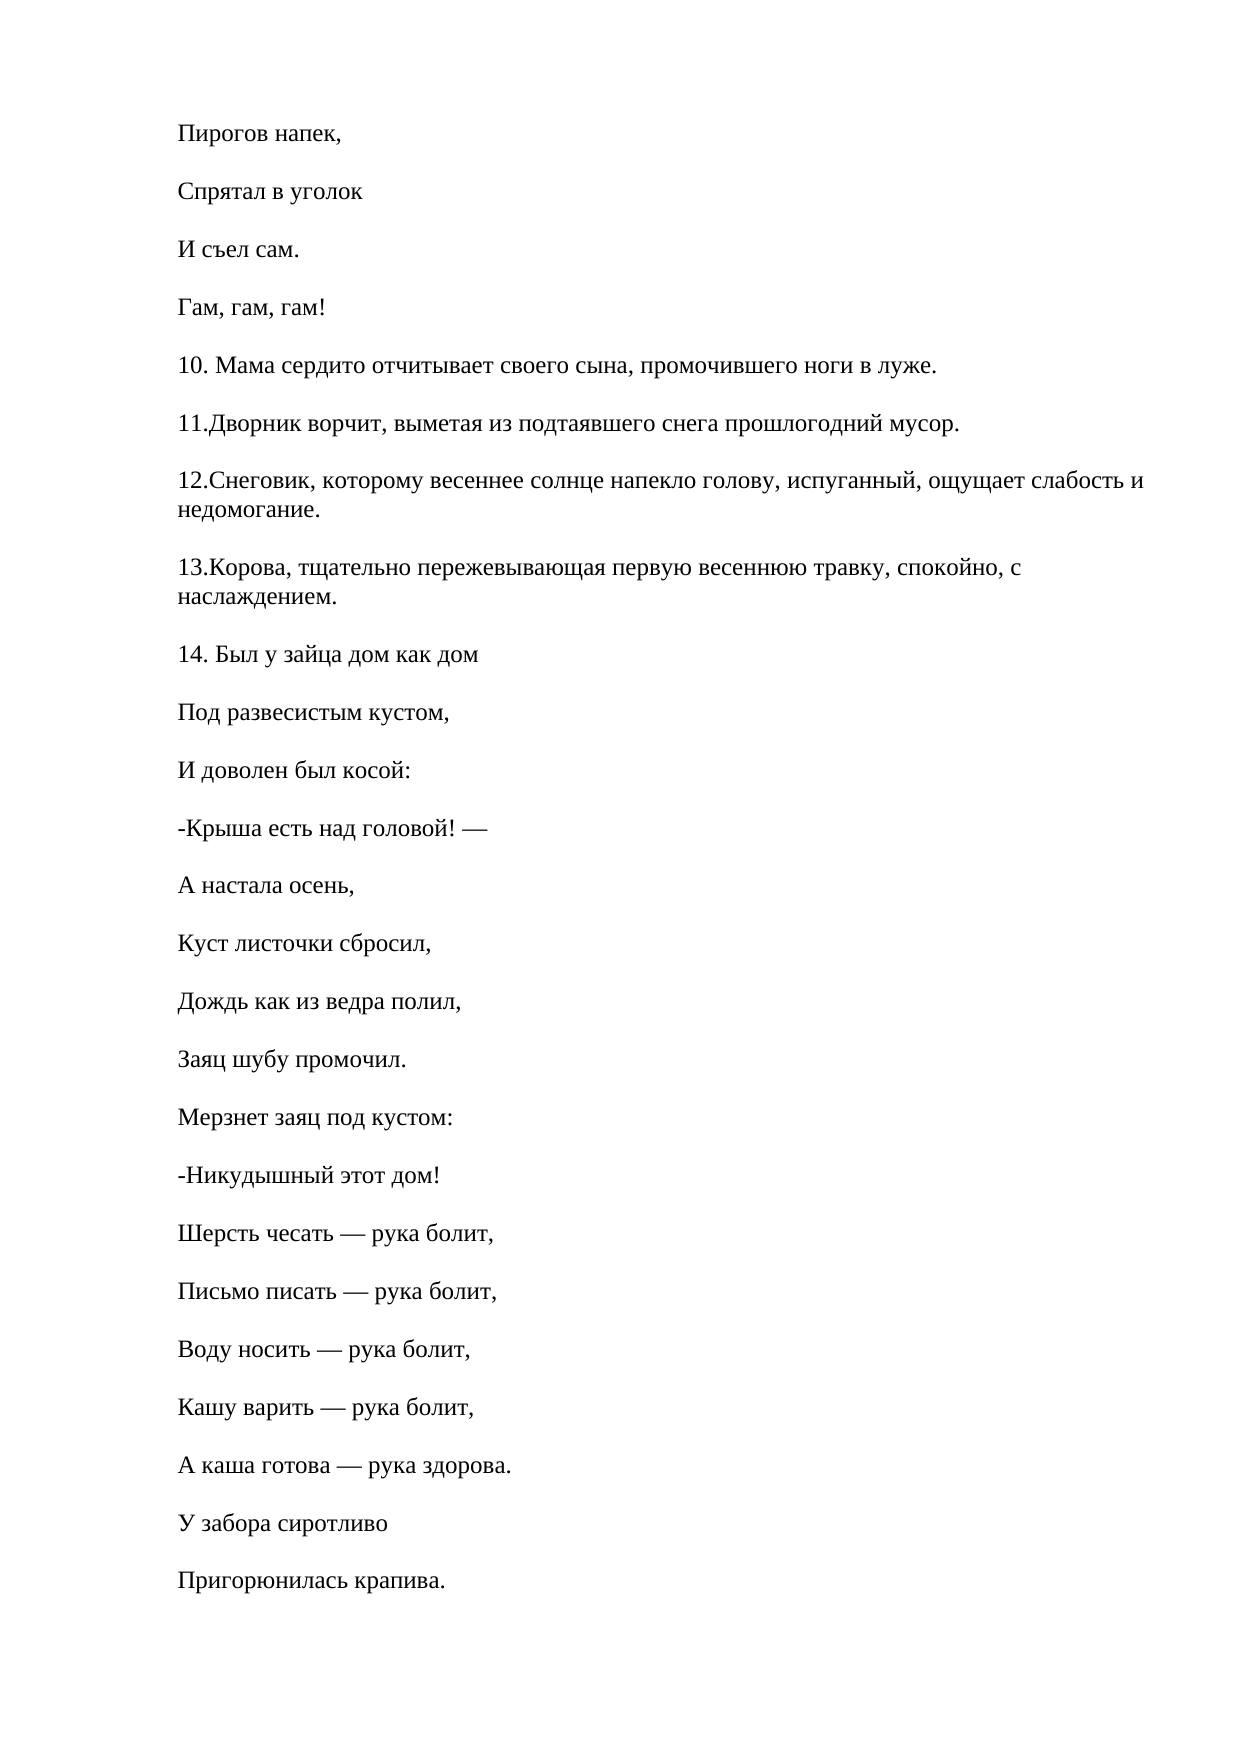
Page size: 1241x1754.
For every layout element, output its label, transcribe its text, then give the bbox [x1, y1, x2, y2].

text У забора сиротливо [177, 1508, 1152, 1536]
text Заяц шубу промочил. [177, 1044, 1152, 1073]
text 10. Мама сердито отчитывает своего сына, промочившего ноги в луже. [177, 350, 1152, 378]
text Кашу варить — рука болит, [177, 1392, 1152, 1421]
text Куст листочки сбросил, [177, 928, 1152, 957]
text Пригорюнилась крапива. [177, 1566, 1152, 1594]
text Воду носить — рука болит, [177, 1334, 1152, 1363]
text Дождь как из ведра полил, [177, 986, 1152, 1015]
text 12.Снеговик, которому весеннее солнце напекло голову, испуганный, ощущает слабость и недомогание. [177, 466, 1152, 523]
text Шерсть чесать — рука болит, [177, 1218, 1152, 1247]
text Под развесистым кустом, [177, 697, 1152, 726]
text 11.Дворник ворчит, выметая из подтаявшего снега прошлогодний мусор. [177, 408, 1152, 436]
text Мерзнет заяц под кустом: [177, 1102, 1152, 1131]
text 14. Был у зайца дом как дом [177, 639, 1152, 668]
text Пирогов напек, [177, 118, 1152, 147]
text Гам, гам, гам! [177, 292, 1152, 321]
text -Крыша есть над головой! — [177, 813, 1152, 841]
text И доволен был косой: [177, 755, 1152, 783]
text -Никудышный этот дом! [177, 1160, 1152, 1189]
text Письмо писать — рука болит, [177, 1276, 1152, 1305]
text 13.Корова, тщательно пережевывающая первую весеннюю травку, спокойно, с наслаждением. [177, 552, 1152, 610]
text Спрятал в уголок [177, 176, 1152, 205]
text А каша готова — рука здорова. [177, 1450, 1152, 1478]
text И съел сам. [177, 234, 1152, 263]
text А настала осень, [177, 871, 1152, 899]
